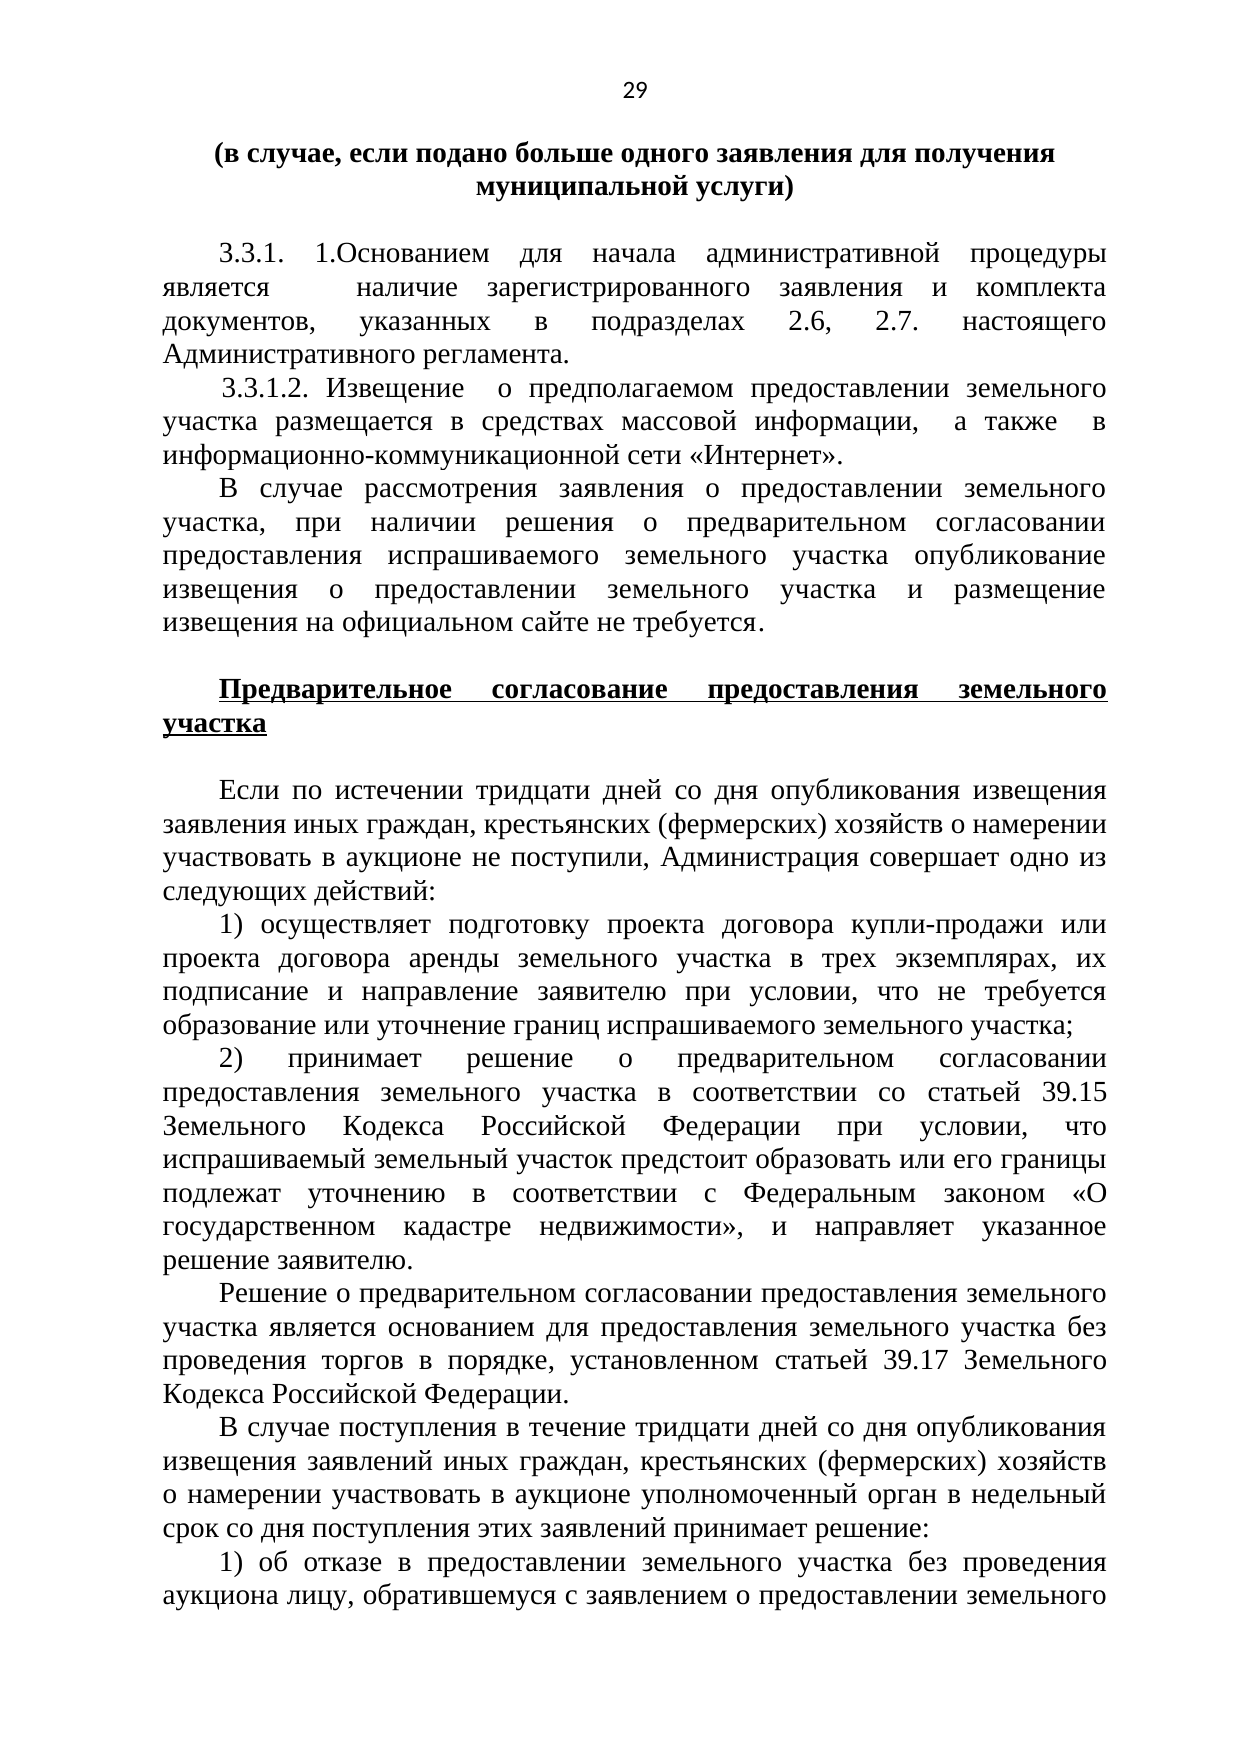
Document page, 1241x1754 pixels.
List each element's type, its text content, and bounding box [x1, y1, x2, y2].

text муниципальной услуги) [162, 168, 1107, 202]
text Если по истечении тридцати дней со дня опубликования извещения заявления иных граждан, крестьянских (фермерских) хозяйств о намерении участвовать в аукционе не поступили, Администрация совершает одно из следующих действий: [162, 772, 1107, 906]
text (в случае, если подано больше одного заявления для получения [162, 135, 1107, 168]
text 3.3.1. 1.Основанием для начала административной процедуры является наличие зарегистрированного заявления и комплекта документов, указанных в подразделах 2.6, 2.7. настоящего Административного регламента. [162, 236, 1107, 370]
text В случае поступления в течение тридцати дней со дня опубликования извещения заявлений иных граждан, крестьянских (фермерских) хозяйств о намерении участвовать в аукционе уполномоченный орган в недельный срок со дня поступления этих заявлений принимает решение: [162, 1409, 1107, 1544]
text Решение о предварительном согласовании предоставления земельного участка является основанием для предоставления земельного участка без проведения торгов в порядке, установленном статьей 39.17 Земельного Кодекса Российской Федерации. [162, 1275, 1107, 1409]
text Предварительное согласование предоставления земельного участка [162, 672, 1107, 739]
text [162, 1544, 1107, 1611]
text 3.3.1.2. Извещение о предполагаемом предоставлении земельного участка размещается в средствах массовой информации, а также в информационно-коммуникационной сети «Интернет». [162, 370, 1107, 470]
text В случае рассмотрения заявления о предоставлении земельного участка, при наличии решения о предварительном согласовании предоставления испрашиваемого земельного участка опубликование извещения о предоставлении земельного участка и размещение извещения на официальном сайте не требуется. [162, 470, 1107, 638]
text 2) принимает решение о предварительном согласовании предоставления земельного участка в соответствии со статьей 39.15 Земельного Кодекса Российской Федерации при условии, что испрашиваемый земельный участок предстоит образовать или его границы подлежат уточнению в соответствии с Федеральным законом «О государственном кадастре недвижимости», и направляет указанное решение заявителю. [162, 1041, 1107, 1275]
text 1) осуществляет подготовку проекта договора купли-продажи или проекта договора аренды земельного участка в трех экземплярах, их подписание и направление заявителю при условии, что не требуется образование или уточнение границ испрашиваемого земельного участка; [162, 906, 1107, 1041]
